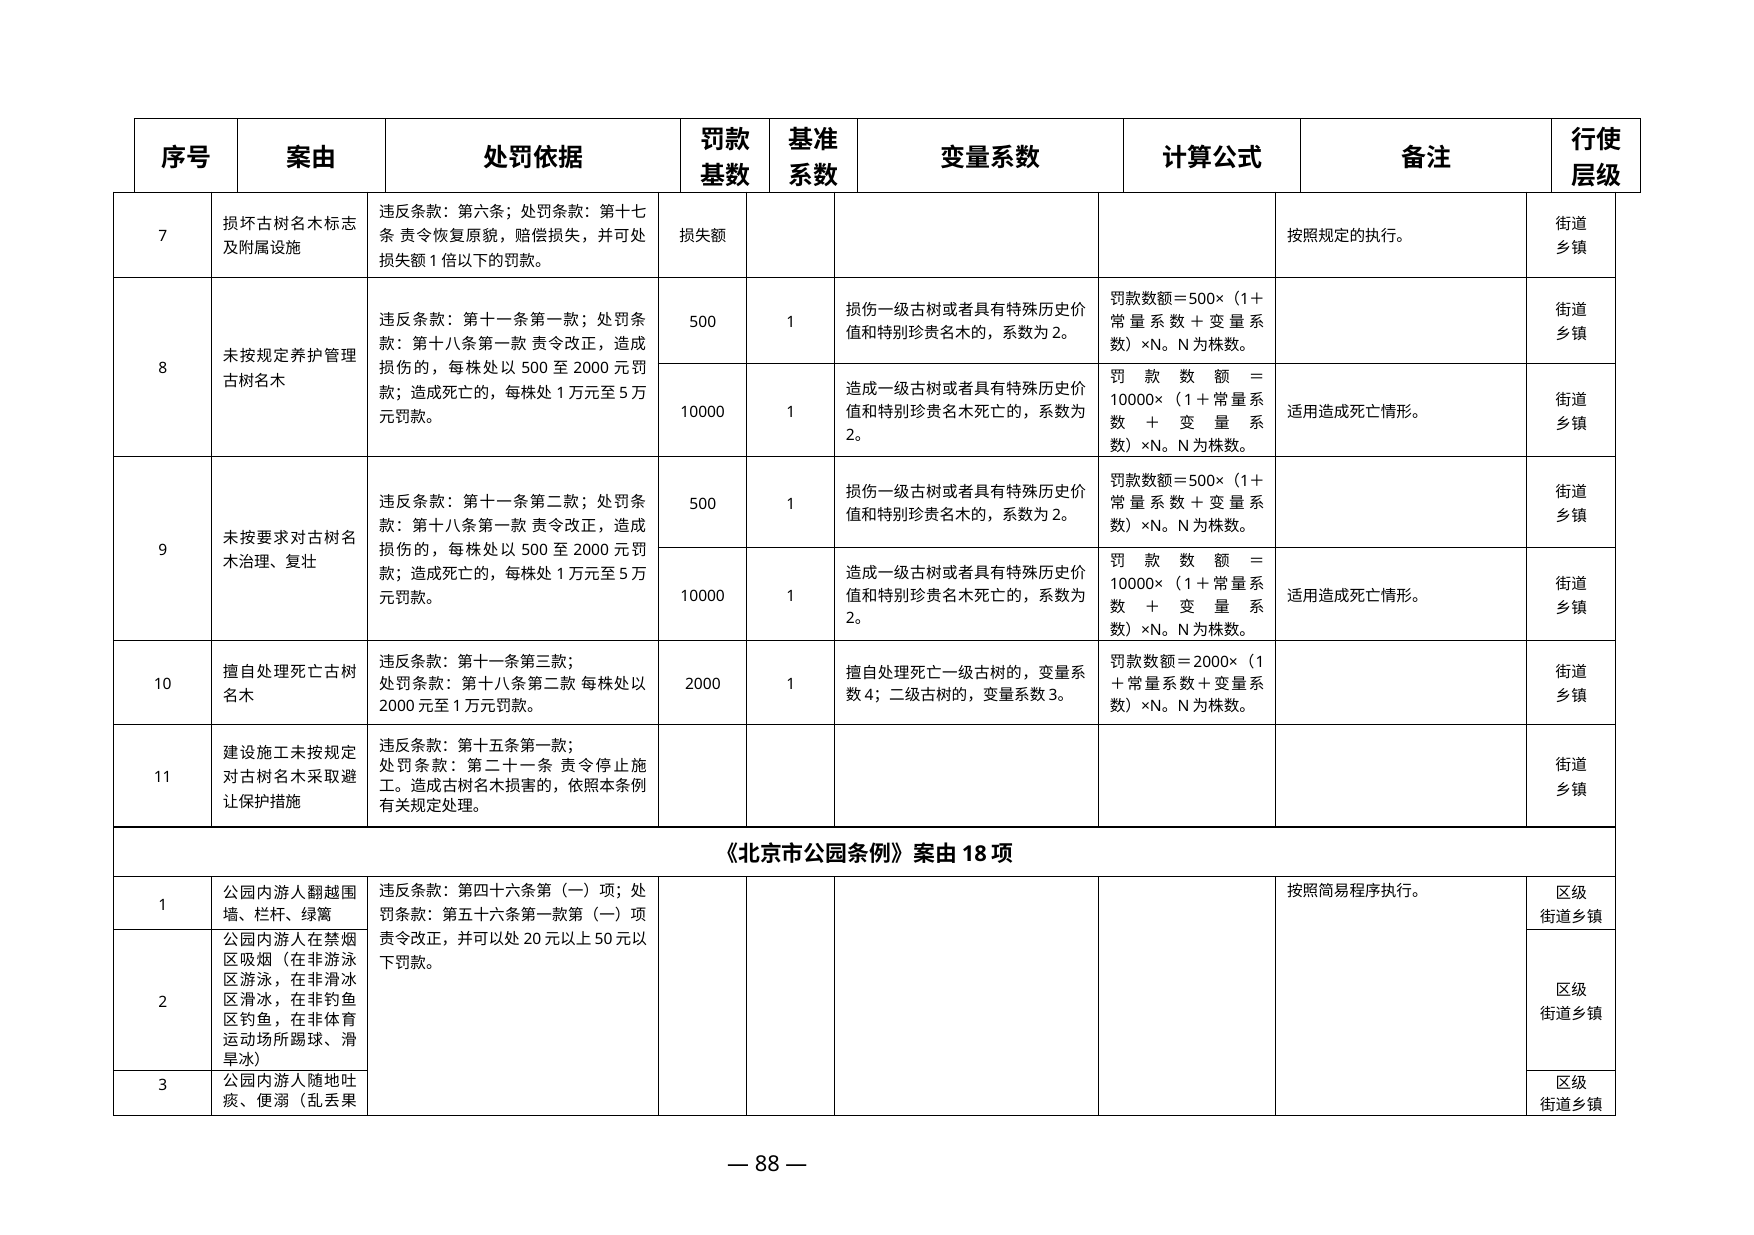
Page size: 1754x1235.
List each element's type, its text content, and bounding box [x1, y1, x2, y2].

table_header 行使 层级 [1552, 119, 1640, 192]
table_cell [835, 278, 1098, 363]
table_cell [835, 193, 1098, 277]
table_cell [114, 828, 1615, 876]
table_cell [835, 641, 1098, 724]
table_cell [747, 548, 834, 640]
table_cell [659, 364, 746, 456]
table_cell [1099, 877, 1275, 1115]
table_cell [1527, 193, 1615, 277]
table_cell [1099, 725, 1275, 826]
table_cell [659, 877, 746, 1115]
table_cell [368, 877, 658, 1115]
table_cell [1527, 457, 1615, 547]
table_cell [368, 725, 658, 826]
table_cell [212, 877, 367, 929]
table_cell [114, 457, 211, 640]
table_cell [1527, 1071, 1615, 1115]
table_header 基准 系数 [770, 119, 857, 192]
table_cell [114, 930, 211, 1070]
table_header 计算公式 [1124, 119, 1300, 192]
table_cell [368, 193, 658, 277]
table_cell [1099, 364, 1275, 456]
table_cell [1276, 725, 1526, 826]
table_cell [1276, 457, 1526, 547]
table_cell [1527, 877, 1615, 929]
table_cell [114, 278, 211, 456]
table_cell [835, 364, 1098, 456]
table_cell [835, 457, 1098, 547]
table_header 案由 [238, 119, 385, 192]
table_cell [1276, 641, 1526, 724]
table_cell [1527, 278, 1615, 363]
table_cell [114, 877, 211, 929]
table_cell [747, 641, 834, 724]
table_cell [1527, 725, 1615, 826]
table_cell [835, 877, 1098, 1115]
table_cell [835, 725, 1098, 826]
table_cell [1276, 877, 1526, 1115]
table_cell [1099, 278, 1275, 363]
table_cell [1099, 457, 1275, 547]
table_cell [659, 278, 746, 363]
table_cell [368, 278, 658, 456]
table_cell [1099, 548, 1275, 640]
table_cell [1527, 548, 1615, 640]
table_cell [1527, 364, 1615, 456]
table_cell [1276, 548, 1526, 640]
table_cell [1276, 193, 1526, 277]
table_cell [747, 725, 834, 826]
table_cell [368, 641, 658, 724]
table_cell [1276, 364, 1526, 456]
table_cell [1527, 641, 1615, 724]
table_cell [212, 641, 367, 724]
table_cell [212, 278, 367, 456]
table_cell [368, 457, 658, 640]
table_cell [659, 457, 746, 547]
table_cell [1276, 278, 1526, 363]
table_header 序号 [135, 119, 237, 192]
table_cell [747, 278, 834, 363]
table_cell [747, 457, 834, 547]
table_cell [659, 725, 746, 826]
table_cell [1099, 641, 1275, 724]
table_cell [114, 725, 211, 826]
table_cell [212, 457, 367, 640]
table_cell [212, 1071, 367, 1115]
table_header 变量系数 [858, 119, 1123, 192]
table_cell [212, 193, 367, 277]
table_header 处罚依据 [386, 119, 680, 192]
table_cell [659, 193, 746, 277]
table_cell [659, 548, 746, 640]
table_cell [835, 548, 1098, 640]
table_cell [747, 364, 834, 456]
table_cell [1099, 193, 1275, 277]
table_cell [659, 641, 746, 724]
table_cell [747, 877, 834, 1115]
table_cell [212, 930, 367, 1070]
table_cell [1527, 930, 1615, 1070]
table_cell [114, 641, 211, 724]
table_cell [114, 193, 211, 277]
table_header 罚款 基数 [681, 119, 769, 192]
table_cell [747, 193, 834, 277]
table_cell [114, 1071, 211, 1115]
table_header 备注 [1301, 119, 1551, 192]
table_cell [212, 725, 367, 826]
